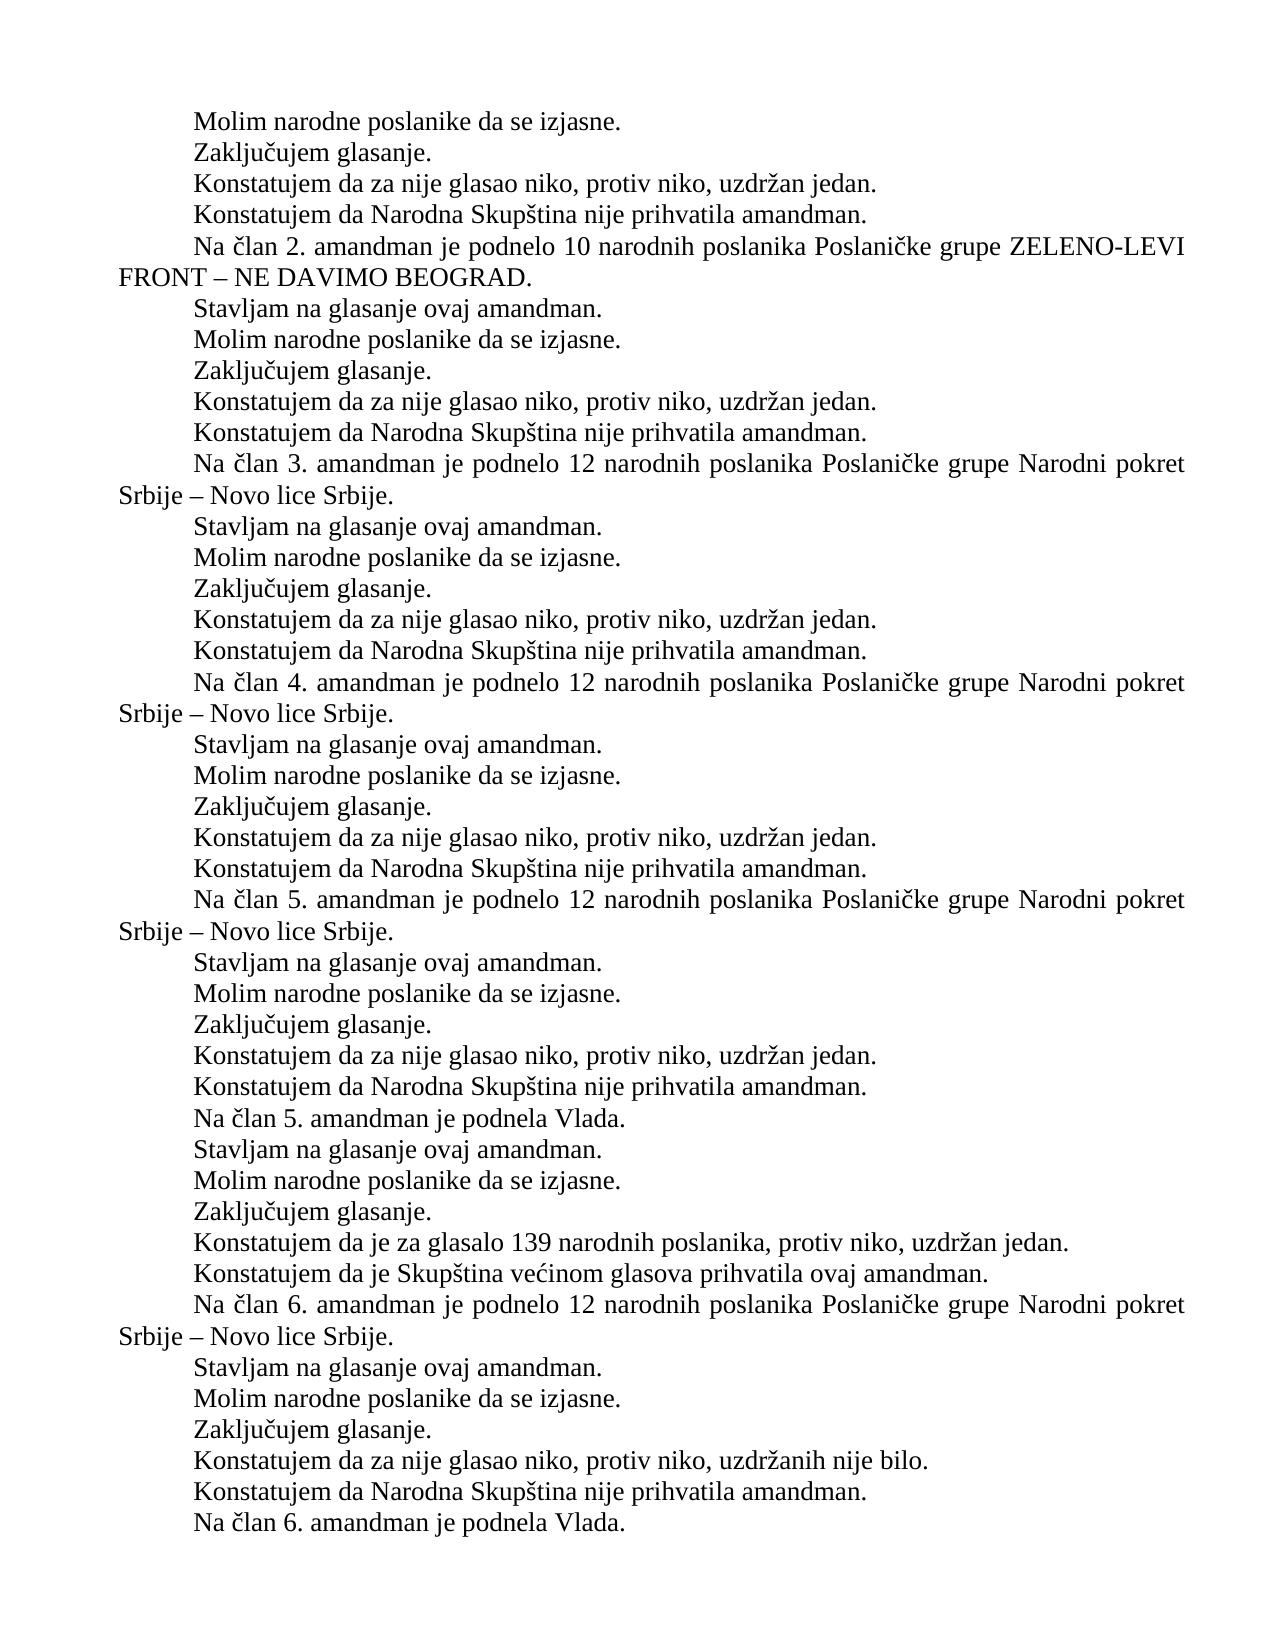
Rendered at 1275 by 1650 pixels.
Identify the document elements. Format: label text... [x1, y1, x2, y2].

text Konstatujem da za nije glasao niko, protiv niko, uzdržan jedan. [118, 821, 1186, 852]
text Konstatujem da za nije glasao niko, protiv niko, uzdržan jedan. [118, 385, 1186, 416]
text Molim narodne poslanike da se izjasne. [118, 323, 1186, 354]
text Na član 5. amandman je podnelo 12 narodnih poslanika Poslaničke grupe Narodni pokret Srbije – Novo lice Srbije. [118, 884, 1186, 946]
text Molim narodne poslanike da se izjasne. [118, 105, 1186, 136]
text Konstatujem da za nije glasao niko, protiv niko, uzdržan jedan. [118, 603, 1186, 634]
text Zaključujem glasanje. [118, 1413, 1186, 1444]
text Na član 6. amandman je podnela Vlada. [118, 1507, 1186, 1538]
text Konstatujem da za nije glasao niko, protiv niko, uzdržan jedan. [118, 167, 1186, 198]
text Konstatujem da je za glasalo 139 narodnih poslanika, protiv niko, uzdržan jedan. [118, 1226, 1186, 1257]
text Molim narodne poslanike da se izjasne. [118, 541, 1186, 572]
text Zaključujem glasanje. [118, 572, 1186, 603]
text Molim narodne poslanike da se izjasne. [118, 759, 1186, 790]
text Stavljam na glasanje ovaj amandman. [118, 510, 1186, 541]
text Stavljam na glasanje ovaj amandman. [118, 1351, 1186, 1382]
text Konstatujem da Narodna Skupština nije prihvatila amandman. [118, 1071, 1186, 1102]
text Zaključujem glasanje. [118, 1008, 1186, 1039]
text Na član 5. amandman je podnela Vlada. [118, 1102, 1186, 1133]
text Molim narodne poslanike da se izjasne. [118, 1164, 1186, 1195]
text Konstatujem da Narodna Skupština nije prihvatila amandman. [118, 1475, 1186, 1507]
text Konstatujem da za nije glasao niko, protiv niko, uzdržan jedan. [118, 1039, 1186, 1071]
text Molim narodne poslanike da se izjasne. [118, 1382, 1186, 1413]
text Zaključujem glasanje. [118, 1195, 1186, 1226]
text Stavljam na glasanje ovaj amandman. [118, 946, 1186, 977]
text Zaključujem glasanje. [118, 136, 1186, 167]
text Konstatujem da je Skupština većinom glasova prihvatila ovaj amandman. [118, 1257, 1186, 1288]
text Na član 6. amandman je podnelo 12 narodnih poslanika Poslaničke grupe Narodni pokret Srbije – Novo lice Srbije. [118, 1288, 1186, 1351]
text Na član 4. amandman je podnelo 12 narodnih poslanika Poslaničke grupe Narodni pokret Srbije – Novo lice Srbije. [118, 666, 1186, 728]
text Molim narodne poslanike da se izjasne. [118, 977, 1186, 1008]
text Stavljam na glasanje ovaj amandman. [118, 1133, 1186, 1164]
text Zaključujem glasanje. [118, 790, 1186, 821]
text Konstatujem da za nije glasao niko, protiv niko, uzdržanih nije bilo. [118, 1444, 1186, 1475]
text Konstatujem da Narodna Skupština nije prihvatila amandman. [118, 416, 1186, 448]
text Konstatujem da Narodna Skupština nije prihvatila amandman. [118, 852, 1186, 884]
text Konstatujem da Narodna Skupština nije prihvatila amandman. [118, 634, 1186, 666]
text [118, 198, 1186, 229]
text Na član 2. amandman je podnelo 10 narodnih poslanika Poslaničke grupe ZELENO-LEVI FRONT – NE DAVIMO BEOGRAD. [118, 229, 1186, 292]
text Zaključujem glasanje. [118, 354, 1186, 385]
text Na član 3. amandman je podnelo 12 narodnih poslanika Poslaničke grupe Narodni pokret Srbije – Novo lice Srbije. [118, 448, 1186, 510]
text Stavljam na glasanje ovaj amandman. [118, 728, 1186, 759]
text Stavljam na glasanje ovaj amandman. [118, 292, 1186, 323]
